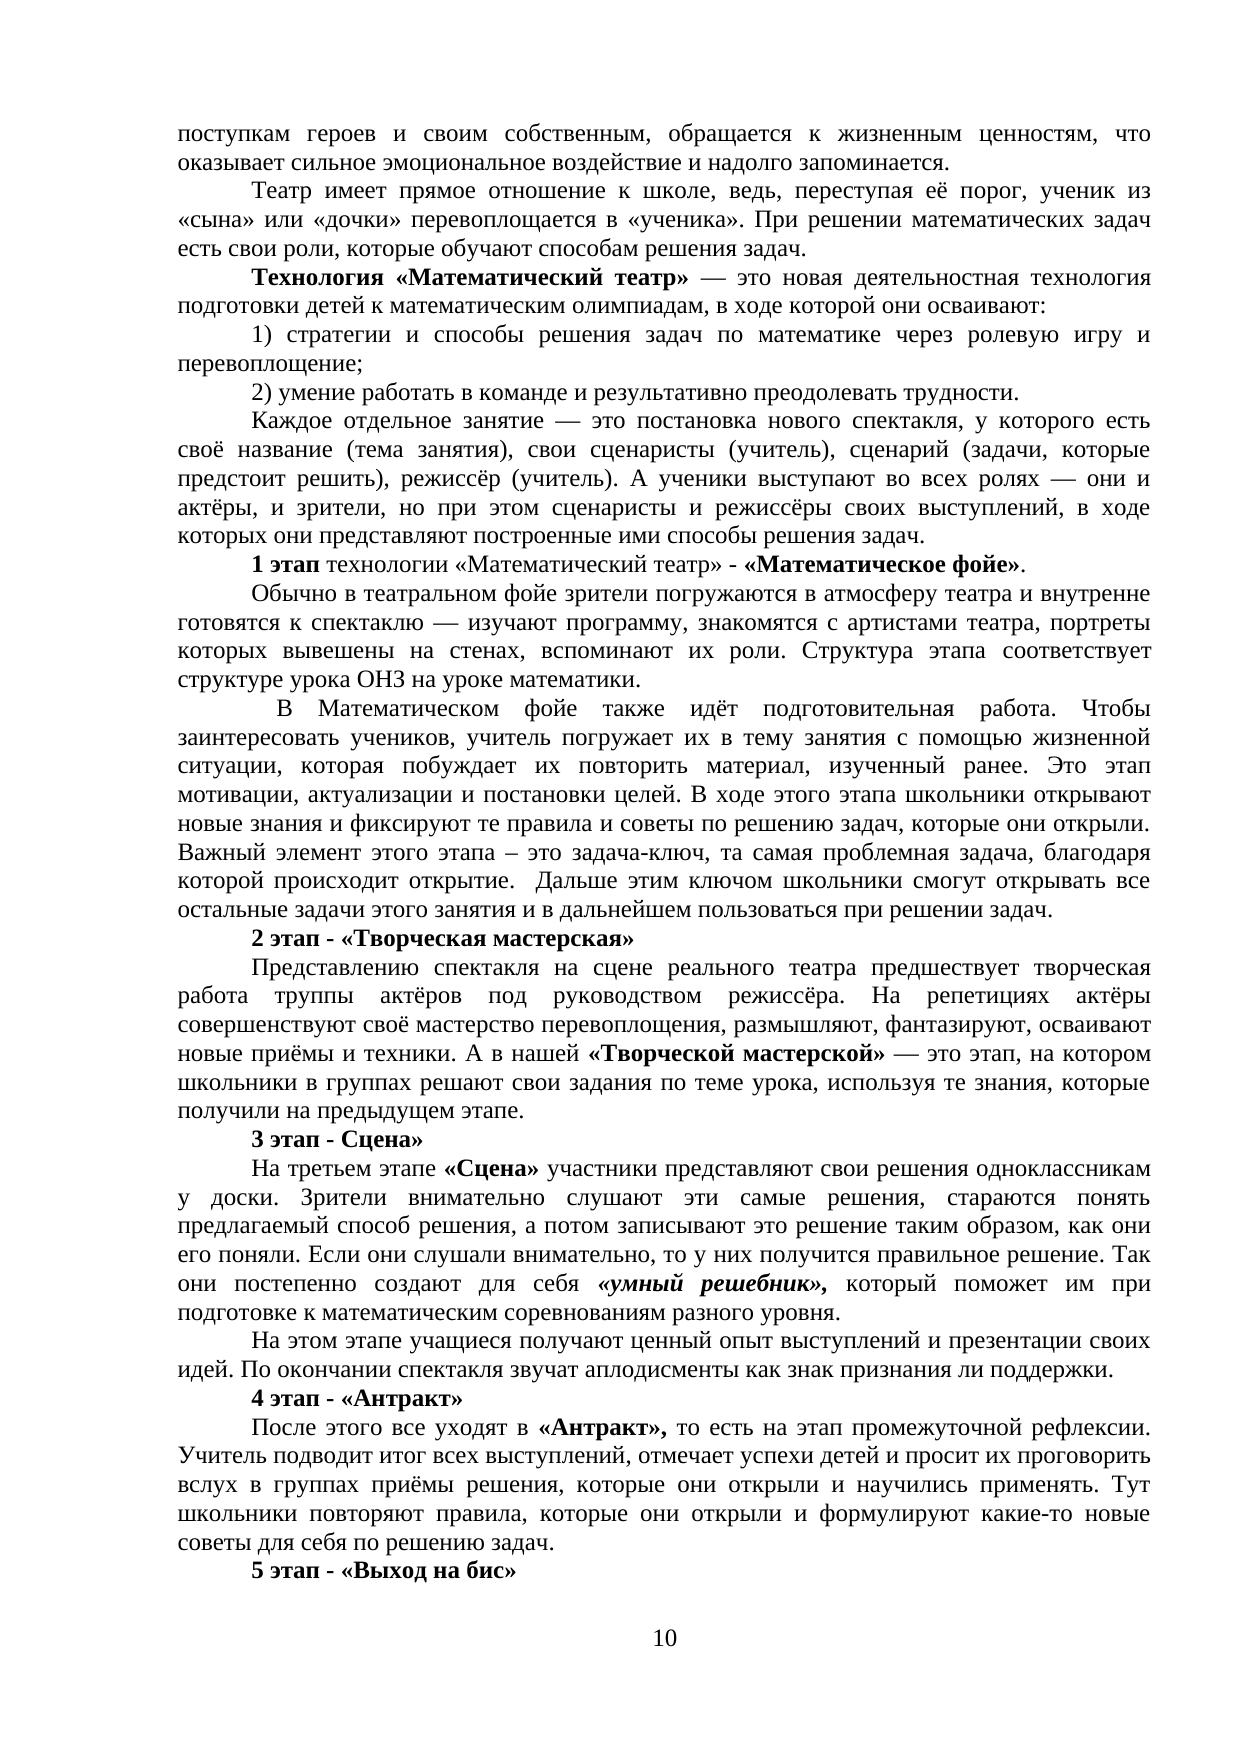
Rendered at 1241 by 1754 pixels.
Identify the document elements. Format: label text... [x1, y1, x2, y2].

text Технология «Математический театр» — это новая деятельностная технология подготовки детей к математическим олимпиадам, в ходе которой они осваивают: [177, 262, 1152, 319]
text 1 этап технологии «Математический театр» - «Математическое фойе». [177, 549, 1152, 578]
text 5 этап - «Выход на бис» [177, 1556, 1152, 1584]
text В Математическом фойе также идёт подготовительная работа. Чтобы заинтересовать учеников, учитель погружает их в тему занятия с помощью жизненной ситуации, которая побуждает их повторить материал, изученный ранее. Это этап мотивации, актуализации и постановки целей. В ходе этого этапа школьники открывают новые знания и фиксируют те правила и советы по решению задач, которые они открыли. Важный элемент этого этапа – это задача-ключ, та самая проблемная задача, благодаря которой происходит открытие. Дальше этим ключом школьники смогут открывать все остальные задачи этого занятия и в дальнейшем пользоваться при решении задач. [177, 693, 1152, 923]
text Обычно в театральном фойе зрители погружаются в атмосферу театра и внутренне готовятся к спектаклю — изучают программу, знакомятся с артистами театра, портреты которых вывешены на стенах, вспоминают их роли. Структура этапа соответствует структуре урока ОНЗ на уроке математики. [177, 578, 1152, 693]
text Каждое отдельное занятие — это постановка нового спектакля, у которого есть своё название (тема занятия), свои сценаристы (учитель), сценарий (задачи, которые предстоит решить), режиссёр (учитель). А ученики выступают во всех ролях — они и актёры, и зрители, но при этом сценаристы и режиссёры своих выступлений, в ходе которых они представляют построенные ими способы решения задач. [177, 406, 1152, 549]
text На этом этапе учащиеся получают ценный опыт выступлений и презентации своих идей. По окончании спектакля звучат аплодисменты как знак признания ли поддержки. [177, 1326, 1152, 1383]
text После этого все уходят в «Антракт», то есть на этап промежуточной рефлексии. Учитель подводит итог всех выступлений, отмечает успехи детей и просит их проговорить вслух в группах приёмы решения, которые они открыли и научились применять. Тут школьники повторяют правила, которые они открыли и формулируют какие-то новые советы для себя по решению задач. [177, 1412, 1152, 1556]
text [177, 118, 1152, 176]
text 2 этап - «Творческая мастерская» [177, 923, 1152, 952]
text 3 этап - Сцена» [177, 1124, 1152, 1153]
text Театр имеет прямое отношение к школе, ведь, переступая её порог, ученик из «сына» или «дочки» перевоплощается в «ученика». При решении математических задач есть свои роли, которые обучают способам решения задач. [177, 176, 1152, 262]
text 1) стратегии и способы решения задач по математике через ролевую игру и перевоплощение; [177, 319, 1152, 377]
text Представлению спектакля на сцене реального театра предшествует творческая работа труппы актёров под руководством режиссёра. На репетициях актёры совершенствуют своё мастерство перевоплощения, размышляют, фантазируют, осваивают новые приёмы и техники. А в нашей «Творческой мастерской» — это этап, на котором школьники в группах решают свои задания по теме урока, используя те знания, которые получили на предыдущем этапе. [177, 952, 1152, 1124]
text 2) умение работать в команде и результативно преодолевать трудности. [177, 377, 1152, 406]
text 4 этап - «Антракт» [177, 1383, 1152, 1412]
text На третьем этапе «Сцена» участники представляют свои решения одноклассникам у доски. Зрители внимательно слушают эти самые решения, стараются понять предлагаемый способ решения, а потом записывают это решение таким образом, как они его поняли. Если они слушали внимательно, то у них получится правильное решение. Так они постепенно создают для себя «умный решебник», который поможет им при подготовке к математическим соревнованиям разного уровня. [177, 1153, 1152, 1326]
